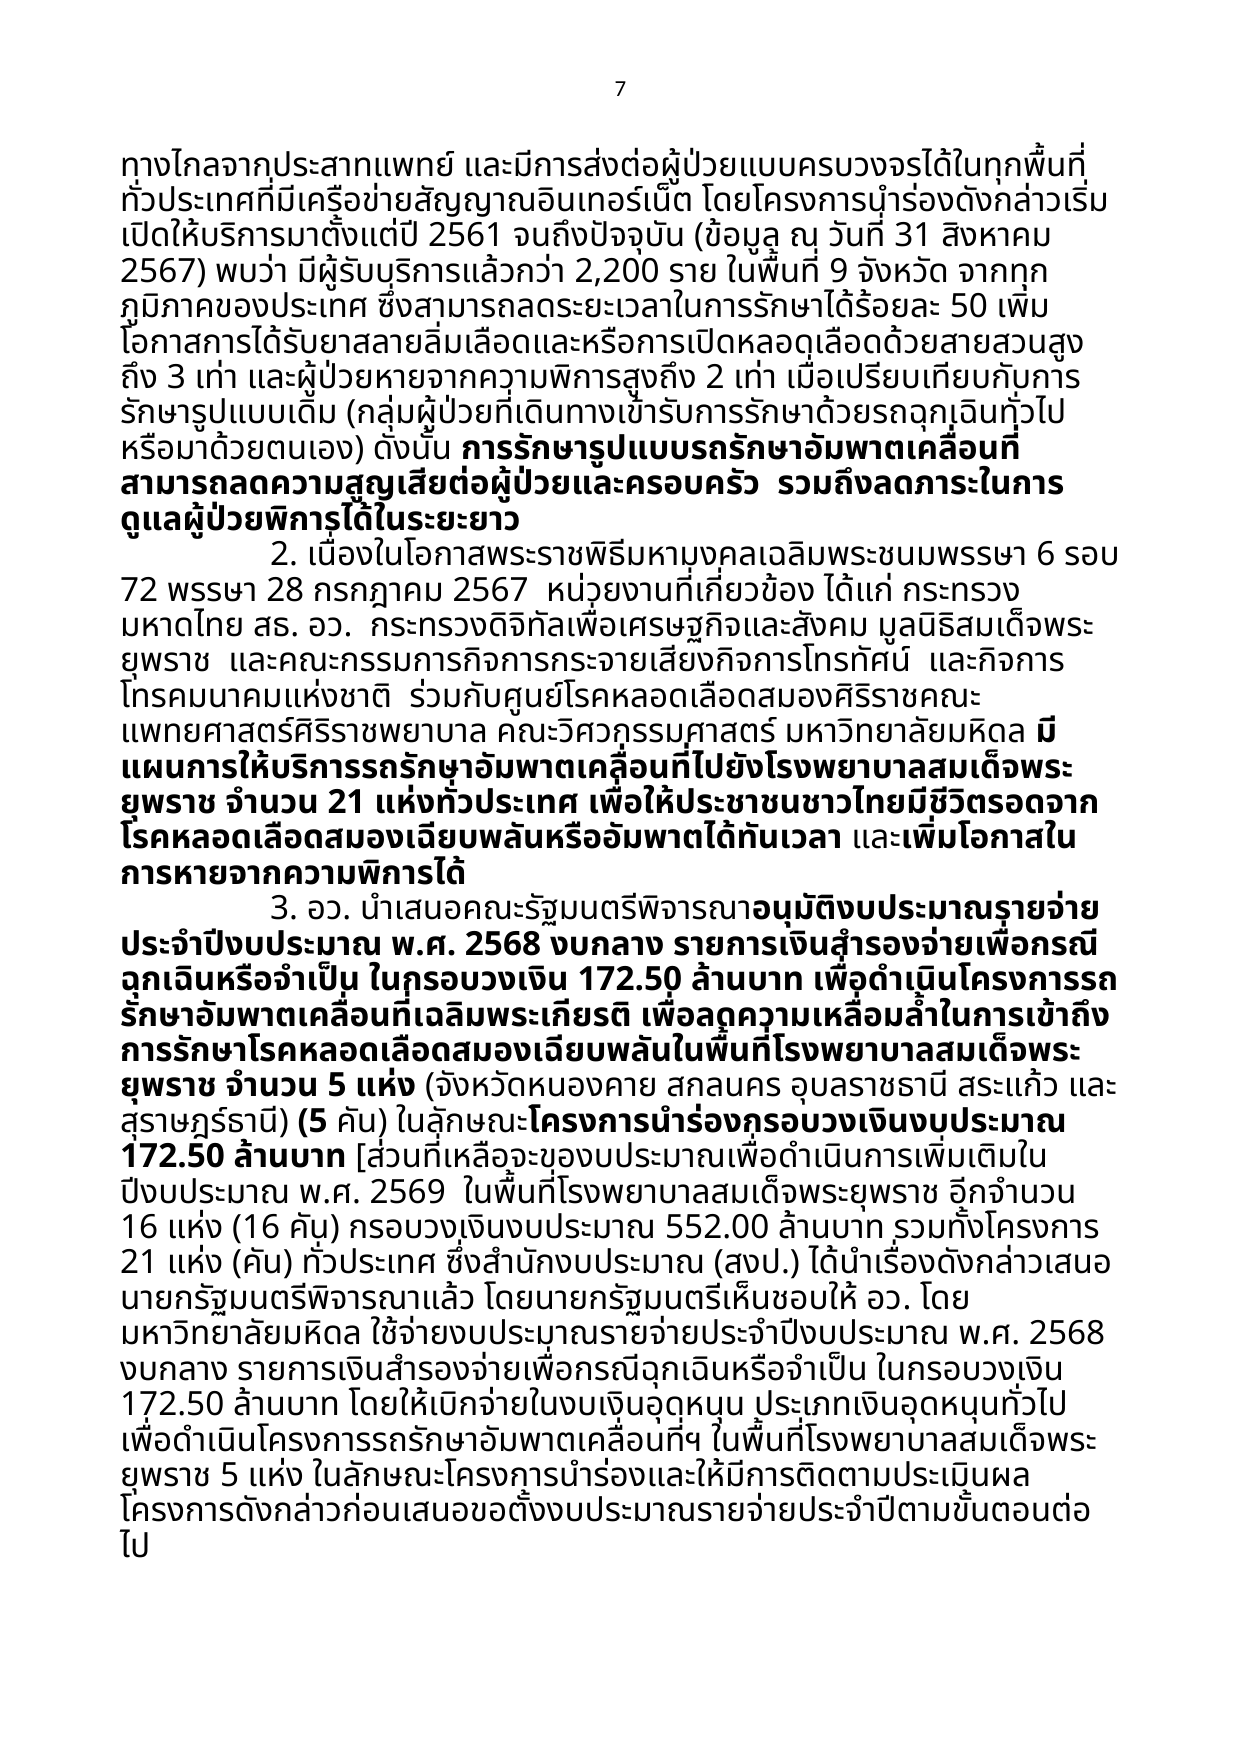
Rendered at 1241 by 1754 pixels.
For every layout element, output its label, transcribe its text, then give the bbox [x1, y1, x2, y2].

text 2. เนื่องในโอกาสพระราชพิธีมหามงคลเฉลิมพระชนมพรรษา 6 รอบ 72 พรรษา 28 กรกฎาคม 2567 หน่วยงานที่เกี่ยวข้อง ได้แก่ กระทรวงมหาดไทย สธ. อว. กระทรวงดิจิทัลเพื่อเศรษฐกิจและสังคม มูลนิธิสมเด็จพระยุพราช และคณะกรรมการกิจการกระจายเสียงกิจการโทรทัศน์ และกิจการโทรคมนาคมแห่งชาติ ร่วมกับศูนย์โรคหลอดเลือดสมองศิริราชคณะแพทยศาสตร์ศิริราชพยาบาล คณะวิศวกรรมศาสตร์ มหาวิทยาลัยมหิดล มีแผนการให้บริการรถรักษาอัมพาตเคลื่อนที่ไปยังโรงพยาบาลสมเด็จพระยุพราช จำนวน 21 แห่งทั่วประเทศ เพื่อให้ประชาชนชาวไทยมีชีวิตรอดจากโรคหลอดเลือดสมองเฉียบพลันหรืออัมพาตได้ทันเวลา และเพิ่มโอกาสในการหายจากความพิการได้ [120, 537, 1120, 891]
text 3. อว. นำเสนอคณะรัฐมนตรีพิจารณาอนุมัติงบประมาณรายจ่ายประจำปีงบประมาณ พ.ศ. 2568 งบกลาง รายการเงินสำรองจ่ายเพื่อกรณีฉุกเฉินหรือจำเป็น ในกรอบวงเงิน 172.50 ล้านบาท เพื่อดำเนินโครงการรถรักษาอัมพาตเคลื่อนที่เฉลิมพระเกียรติ เพื่อลดความเหลื่อมล้ำในการเข้าถึงการรักษาโรคหลอดเลือดสมองเฉียบพลันในพื้นที่โรงพยาบาลสมเด็จพระยุพราช จำนวน 5 แห่ง (จังหวัดหนองคาย สกลนคร อุบลราชธานี สระแก้ว และสุราษฎร์ธานี) (5 คัน) ในลักษณะโครงการนำร่องกรอบวงเงินงบประมาณ 172.50 ล้านบาท [ส่วนที่เหลือจะของบประมาณเพื่อดำเนินการเพิ่มเติมในปีงบประมาณ พ.ศ. 2569 ในพื้นที่โรงพยาบาลสมเด็จพระยุพราช อีกจำนวน 16 แห่ง (16 คัน) กรอบวงเงินงบประมาณ 552.00 ล้านบาท รวมทั้งโครงการ 21 แห่ง (คัน) ทั่วประเทศ ซึ่งสำนักงบประมาณ (สงป.) ได้นำเรื่องดังกล่าวเสนอนายกรัฐมนตรีพิจารณาแล้ว โดยนายกรัฐมนตรีเห็นชอบให้ อว. โดยมหาวิทยาลัยมหิดล ใช้จ่ายงบประมาณรายจ่ายประจำปีงบประมาณ พ.ศ. 2568 งบกลาง รายการเงินสำรองจ่ายเพื่อกรณีฉุกเฉินหรือจำเป็น ในกรอบวงเงิน 172.50 ล้านบาท โดยให้เบิกจ่ายในงบเงินอุดหนุน ประเภทเงินอุดหนุนทั่วไป เพื่อดำเนินโครงการรถรักษาอัมพาตเคลื่อนที่ฯ ในพื้นที่โรงพยาบาลสมเด็จพระยุพราช 5 แห่ง ในลักษณะโครงการนำร่องและให้มีการติดตามประเมินผลโครงการดังกล่าวก่อนเสนอขอตั้งงบประมาณรายจ่ายประจำปีตามขั้นตอนต่อไป [120, 891, 1120, 1564]
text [120, 148, 1120, 537]
